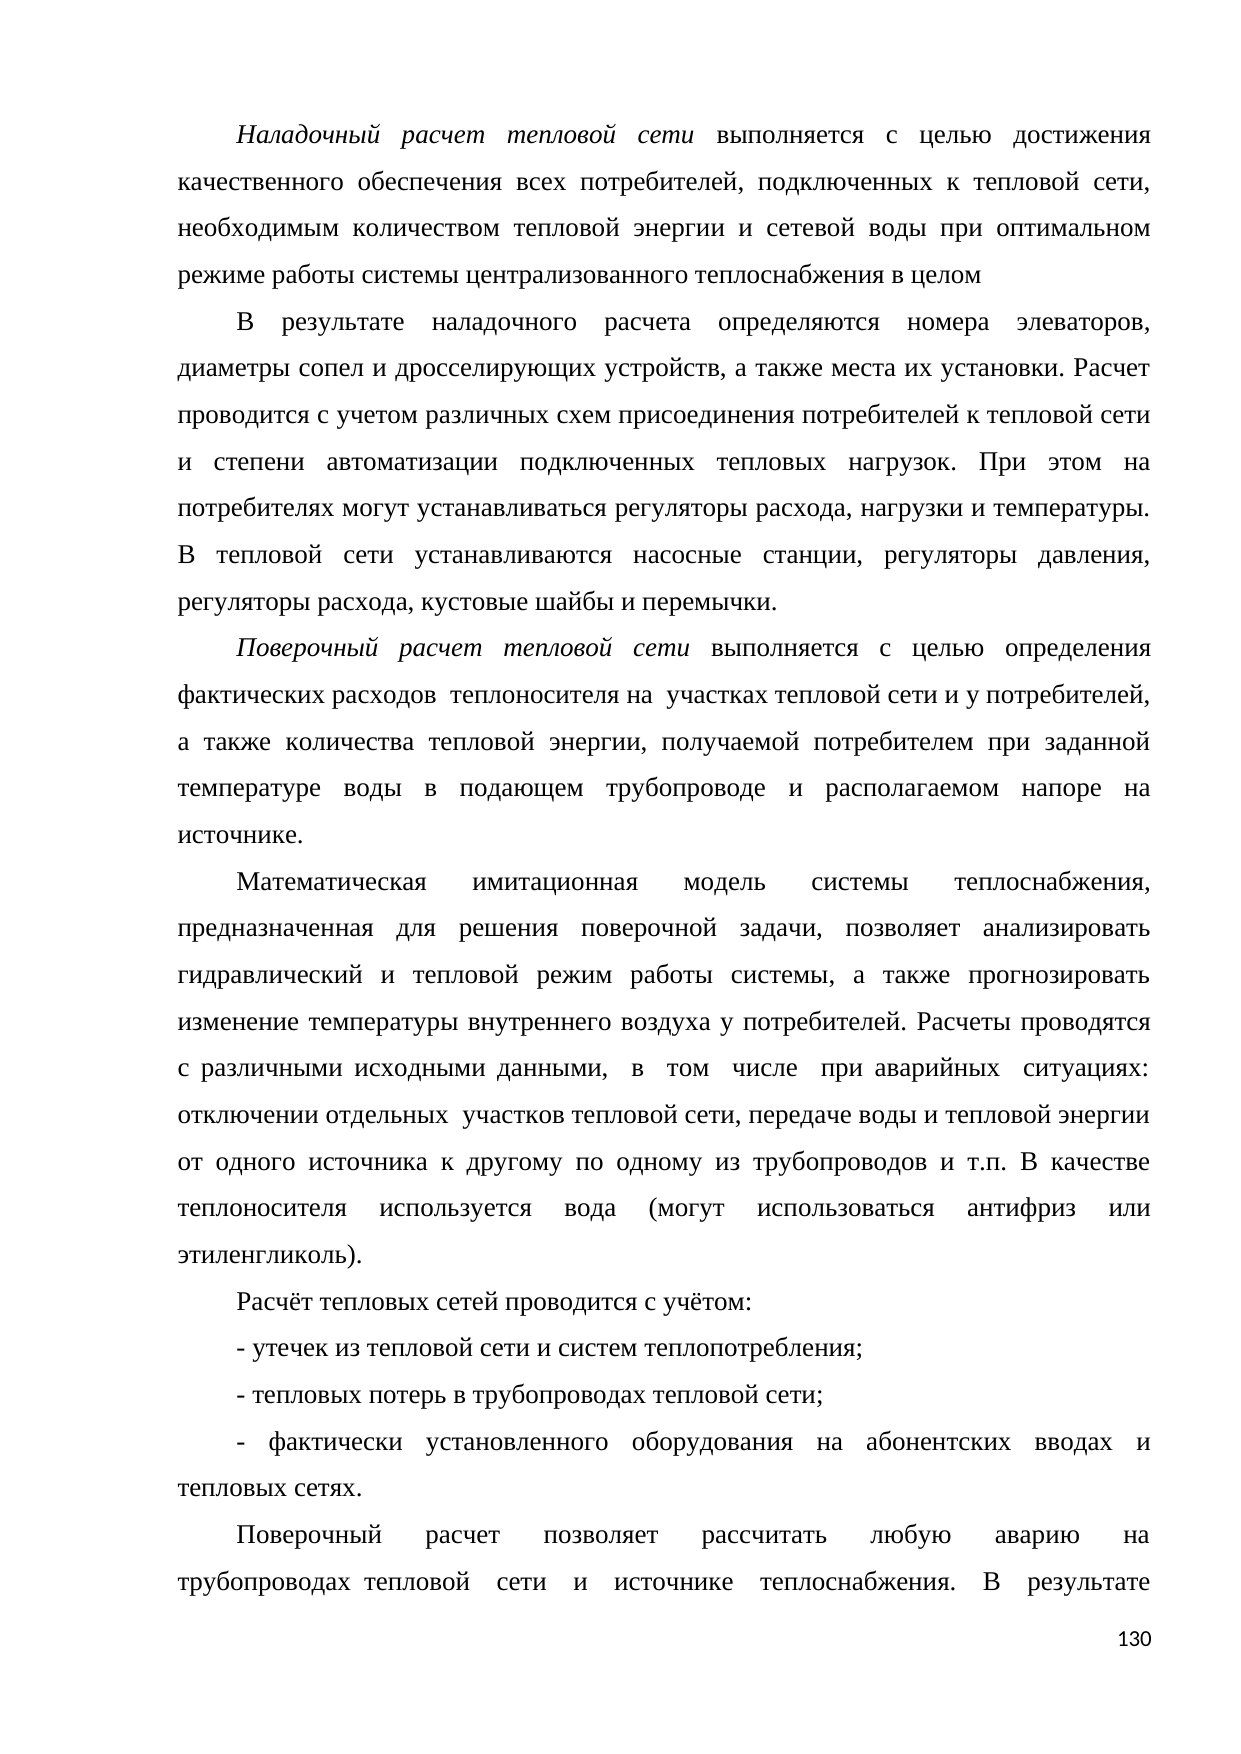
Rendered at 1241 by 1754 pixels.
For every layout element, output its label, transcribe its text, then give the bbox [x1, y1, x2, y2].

text Расчёт тепловых сетей проводится с учётом: [177, 1285, 1152, 1316]
text - фактически установленного оборудования на абонентских вводах и тепловых сетях. [177, 1425, 1152, 1503]
text В результате наладочного расчета определяются номера элеваторов, диаметры сопел и дросселирующих устройств, а также места их установки. Расчет проводится с учетом различных схем присоединения потребителей к тепловой сети и степени автоматизации подключенных тепловых нагрузок. При этом на потребителях могут устанавливаться регуляторы расхода, нагрузки и температуры. В тепловой сети устанавливаются насосные станции, регуляторы давления, регуляторы расхода, кустовые шайбы и перемычки. [177, 305, 1152, 616]
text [177, 1518, 1152, 1596]
text - утечек из тепловой сети и систем теплопотребления; [177, 1331, 1152, 1363]
text Наладочный расчет тепловой сети выполняется с целью достижения качественного обеспечения всех потребителей, подключенных к тепловой сети, необходимым количеством тепловой энергии и сетевой воды при оптимальном режиме работы системы централизованного теплоснабжения в целом [177, 118, 1152, 289]
text - тепловых потерь в трубопроводах тепловой сети; [177, 1378, 1152, 1409]
text Математическая имитационная модель системы теплоснабжения, предназначенная для решения поверочной задачи, позволяет анализировать гидравлический и тепловой режим работы системы, а также прогнозировать изменение температуры внутреннего воздуха у потребителей. Расчеты проводятся с различными исходными данными, в том числе при аварийных ситуациях: отключении отдельных участков тепловой сети, передаче воды и тепловой энергии от одного источника к другому по одному из трубопроводов и т.п. В качестве теплоносителя используется вода (могут использоваться антифриз или этиленгликоль). [177, 865, 1152, 1269]
text Поверочный расчет тепловой сети выполняется с целью определения фактических расходов теплоносителя на участках тепловой сети и у потребителей, а также количества тепловой энергии, получаемой потребителем при заданной температуре воды в подающем трубопроводе и располагаемом напоре на источнике. [177, 631, 1152, 849]
